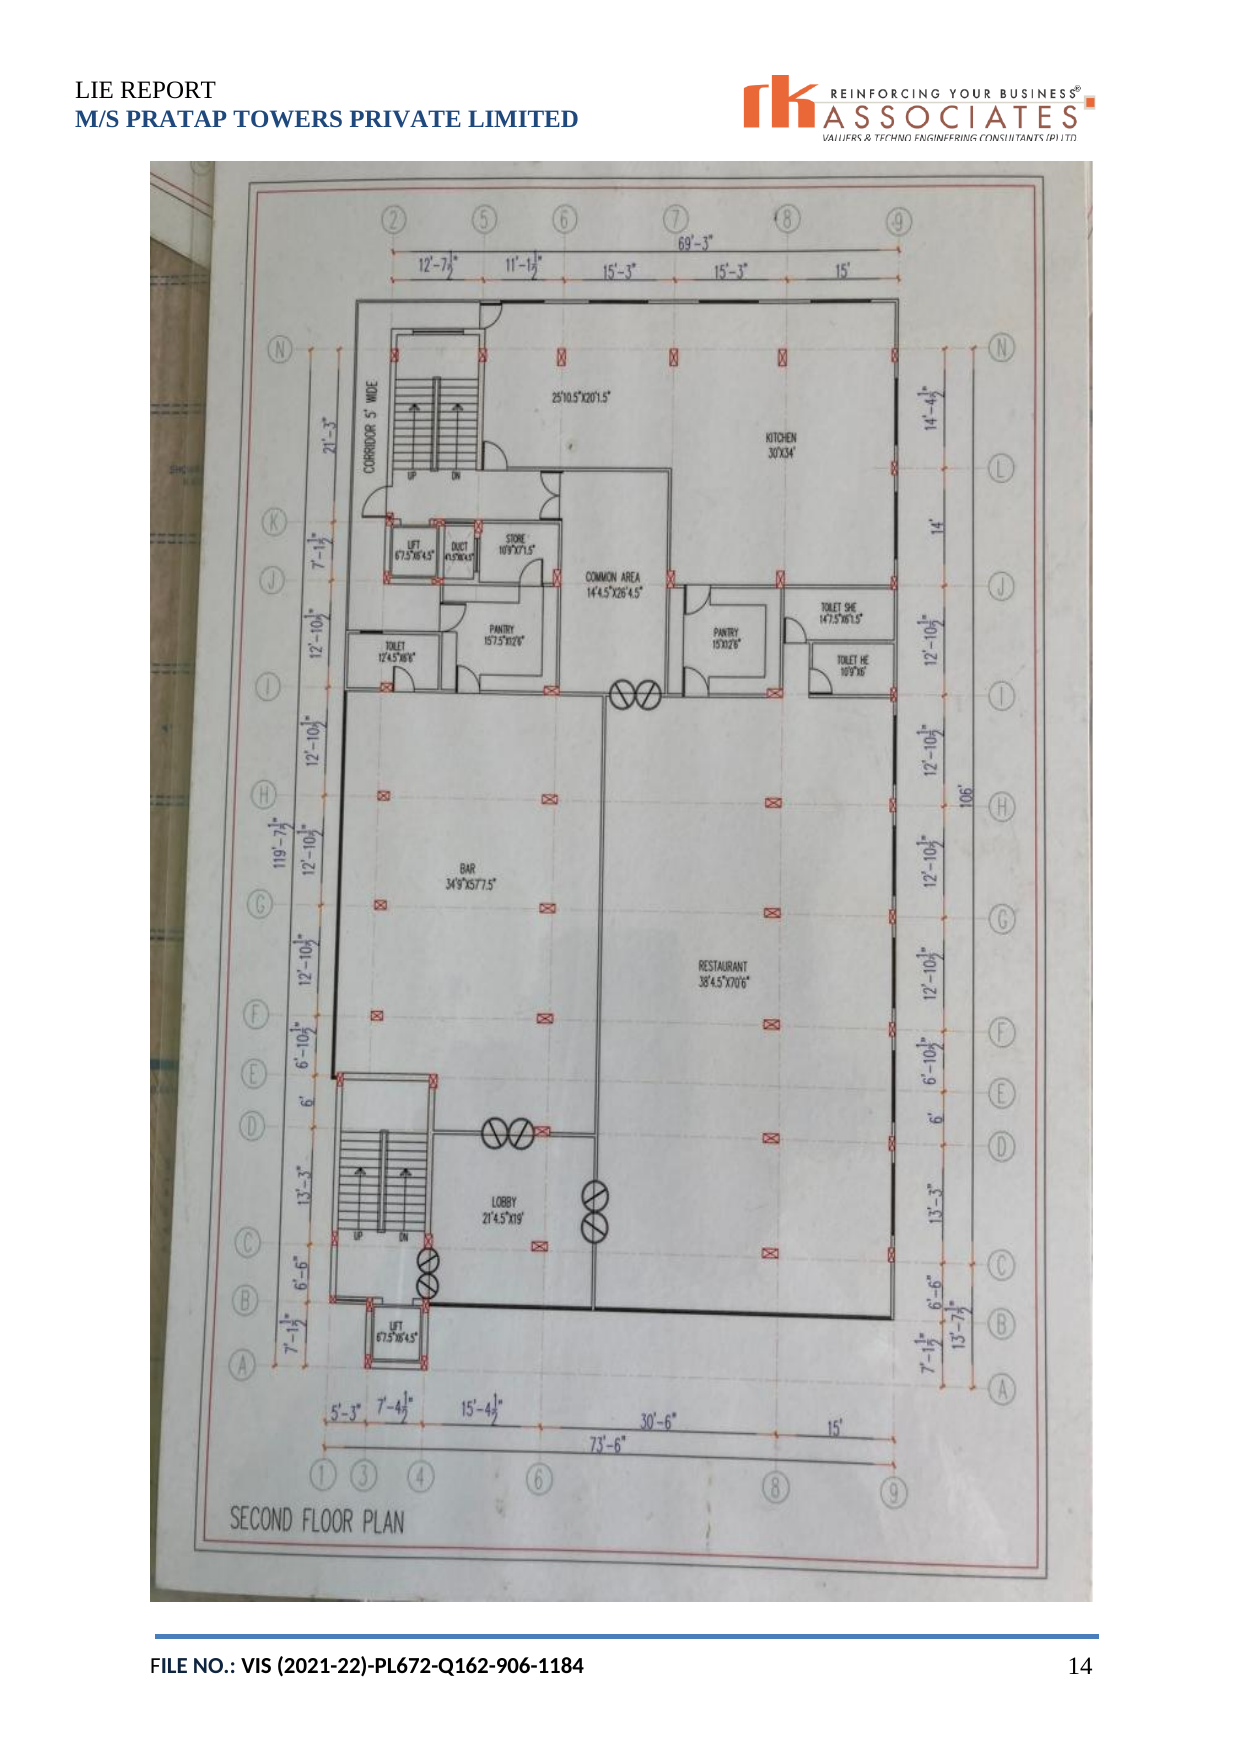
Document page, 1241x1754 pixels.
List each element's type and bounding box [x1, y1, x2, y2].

picture [742, 75, 1095, 141]
picture [150, 161, 1093, 1602]
